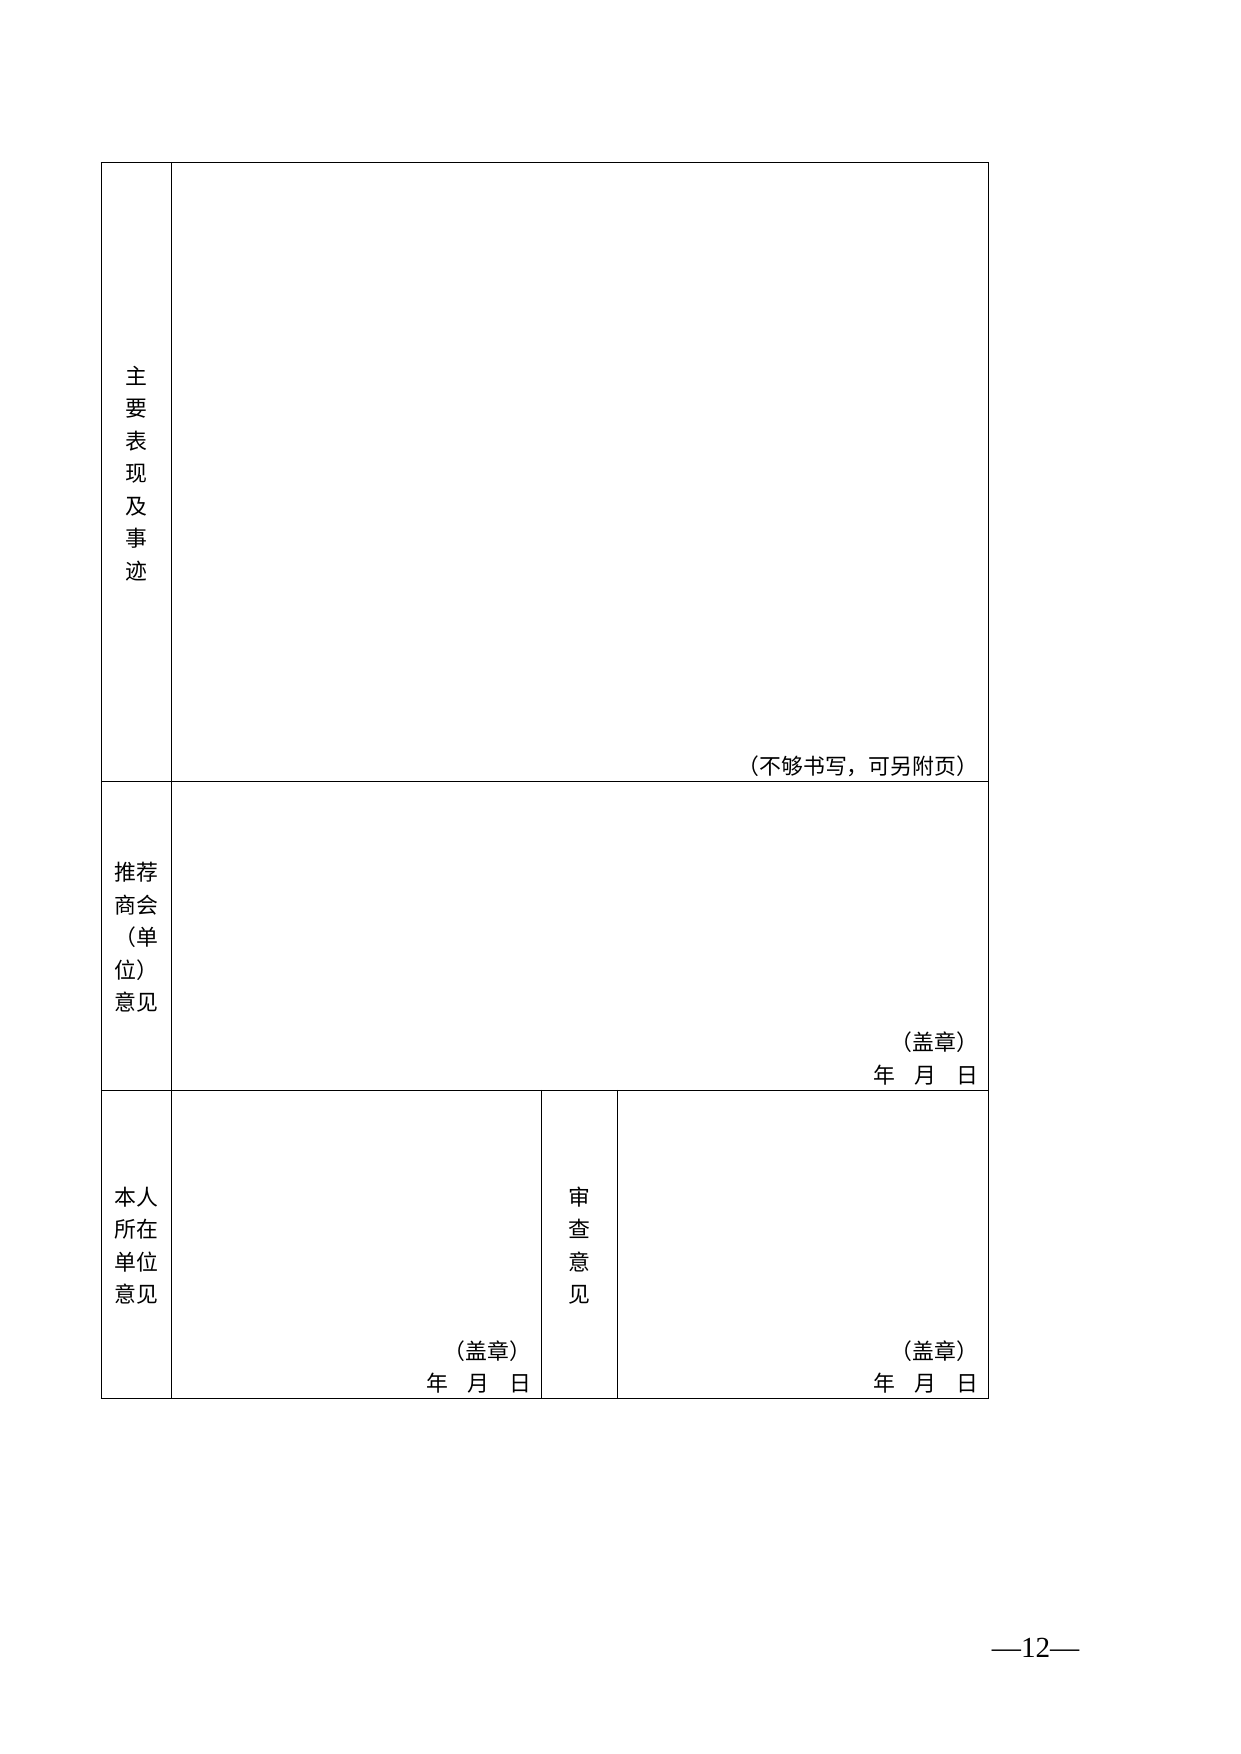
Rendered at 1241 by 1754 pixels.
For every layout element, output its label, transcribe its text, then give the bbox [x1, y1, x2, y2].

table_cell 本人所在单位意见 [102, 1091, 171, 1398]
table_cell （盖章） 年 月 日 [172, 1091, 541, 1398]
table_cell 审 查 意 见 [542, 1091, 617, 1398]
table_cell （盖章） 年 月 日 [618, 1091, 988, 1398]
table_cell （盖章） 年 月 日 [172, 782, 988, 1090]
table_cell 推荐商会（单位）意见 [102, 782, 171, 1090]
table_cell （不够书写，可另附页） [172, 163, 988, 781]
table_cell 主 要 表 现 及 事 迹 [102, 163, 171, 781]
